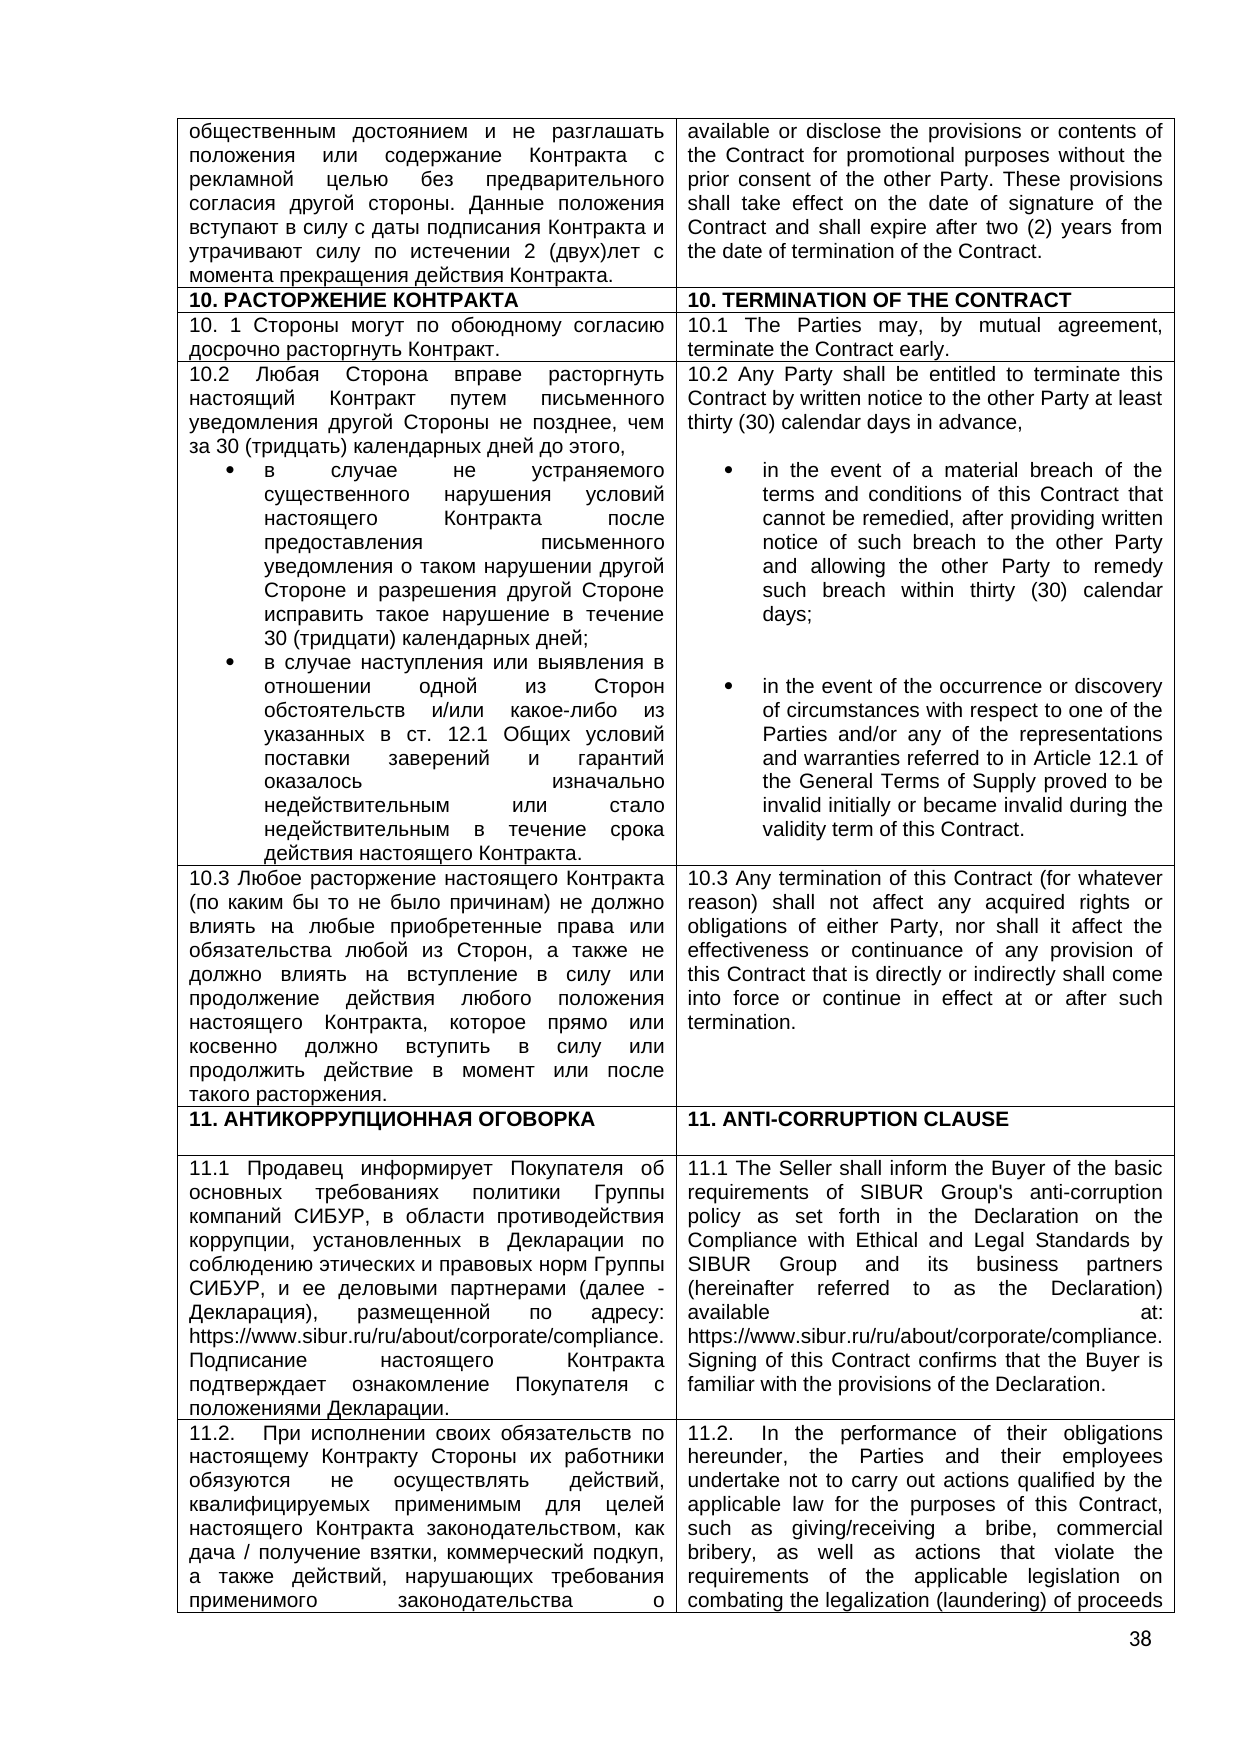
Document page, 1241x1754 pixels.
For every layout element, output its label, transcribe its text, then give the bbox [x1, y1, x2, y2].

table_cell 11. АНТИКОРРУПЦИОННАЯ ОГОВОРКА [178, 1107, 676, 1155]
table_cell 10.3 Любое расторжение настоящего Контракта (по каким бы то не было причинам) не должно влиять на любые приобретенные права или обязательства любой из Сторон, а также не должно влиять на вступление в силу или продолжение действия любого положения настоящего Контракта, которое прямо или косвенно должно вступить в силу или продолжить действие в момент или после такого расторжения. [178, 866, 676, 1106]
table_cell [677, 1420, 1174, 1612]
table_cell 10. РАСТОРЖЕНИЕ КОНТРАКТА [178, 288, 676, 312]
table_cell 10.2 Любая Сторона вправе расторгнуть настоящий Контракт путем письменного уведомления другой Стороны не позднее, чем за 30 (тридцать) календарных дней до этого, в случае не устраняемого существенного нарушения условий настоящего Контракта после предоставления письменного уведомления о таком нарушении другой Стороне и разрешения другой Стороне исправить такое нарушение в течение 30 (тридцати) календарных дней; в случае наступления или выявления в отношении одной из Сторон обстоятельств и/или какое-либо из указанных в ст. 12.1 Общих условий поставки заверений и гарантий оказалось изначально недействительным или стало недействительным в течение срока действия настоящего Контракта. [178, 362, 676, 865]
table_cell 11.1 The Seller shall inform the Buyer of the basic requirements of SIBUR Group's anti-corruption policy as set forth in the Declaration on the Compliance with Ethical and Legal Standards by SIBUR Group and its business partners (hereinafter referred to as the Declaration) available at: https://www.sibur.ru/ru/about/corporate/compliance. Signing of this Contract confirms that the Buyer is familiar with the provisions of the Declaration. [677, 1156, 1174, 1419]
table_cell 11. ANTI-CORRUPTION CLAUSE [677, 1107, 1174, 1155]
table_cell 10.1 The Parties may, by mutual agreement, terminate the Contract early. [677, 313, 1174, 361]
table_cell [178, 119, 676, 287]
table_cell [677, 119, 1174, 287]
table_cell 10. TERMINATION OF THE CONTRACT [677, 288, 1174, 312]
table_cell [178, 1420, 676, 1612]
table_cell 10. 1 Стороны могут по обоюдному согласию досрочно расторгнуть Контракт. [178, 313, 676, 361]
table_cell 10.2 Any Party shall be entitled to terminate this Contract by written notice to the other Party at least thirty (30) calendar days in advance, in the event of a material breach of the terms and conditions of this Contract that cannot be remedied, after providing written notice of such breach to the other Party and allowing the other Party to remedy such breach within thirty (30) calendar days; in the event of the occurrence or discovery of circumstances with respect to one of the Parties and/or any of the representations and warranties referred to in Article 12.1 of the General Terms of Supply proved to be invalid initially or became invalid during the validity term of this Contract. [677, 362, 1174, 865]
table_cell 10.3 Any termination of this Contract (for whatever reason) shall not affect any acquired rights or obligations of either Party, nor shall it affect the effectiveness or continuance of any provision of this Contract that is directly or indirectly shall come into force or continue in effect at or after such termination. [677, 866, 1174, 1106]
table_cell 11.1 Продавец информирует Покупателя об основных требованиях политики Группы компаний СИБУР, в области противодействия коррупции, установленных в Декларации по соблюдению этических и правовых норм Группы СИБУР, и ее деловыми партнерами (далее - Декларация), размещенной по адресу: https://www.sibur.ru/ru/about/corporate/compliance. Подписание настоящего Контракта подтверждает ознакомление Покупателя c положениями Декларации. [178, 1156, 676, 1419]
